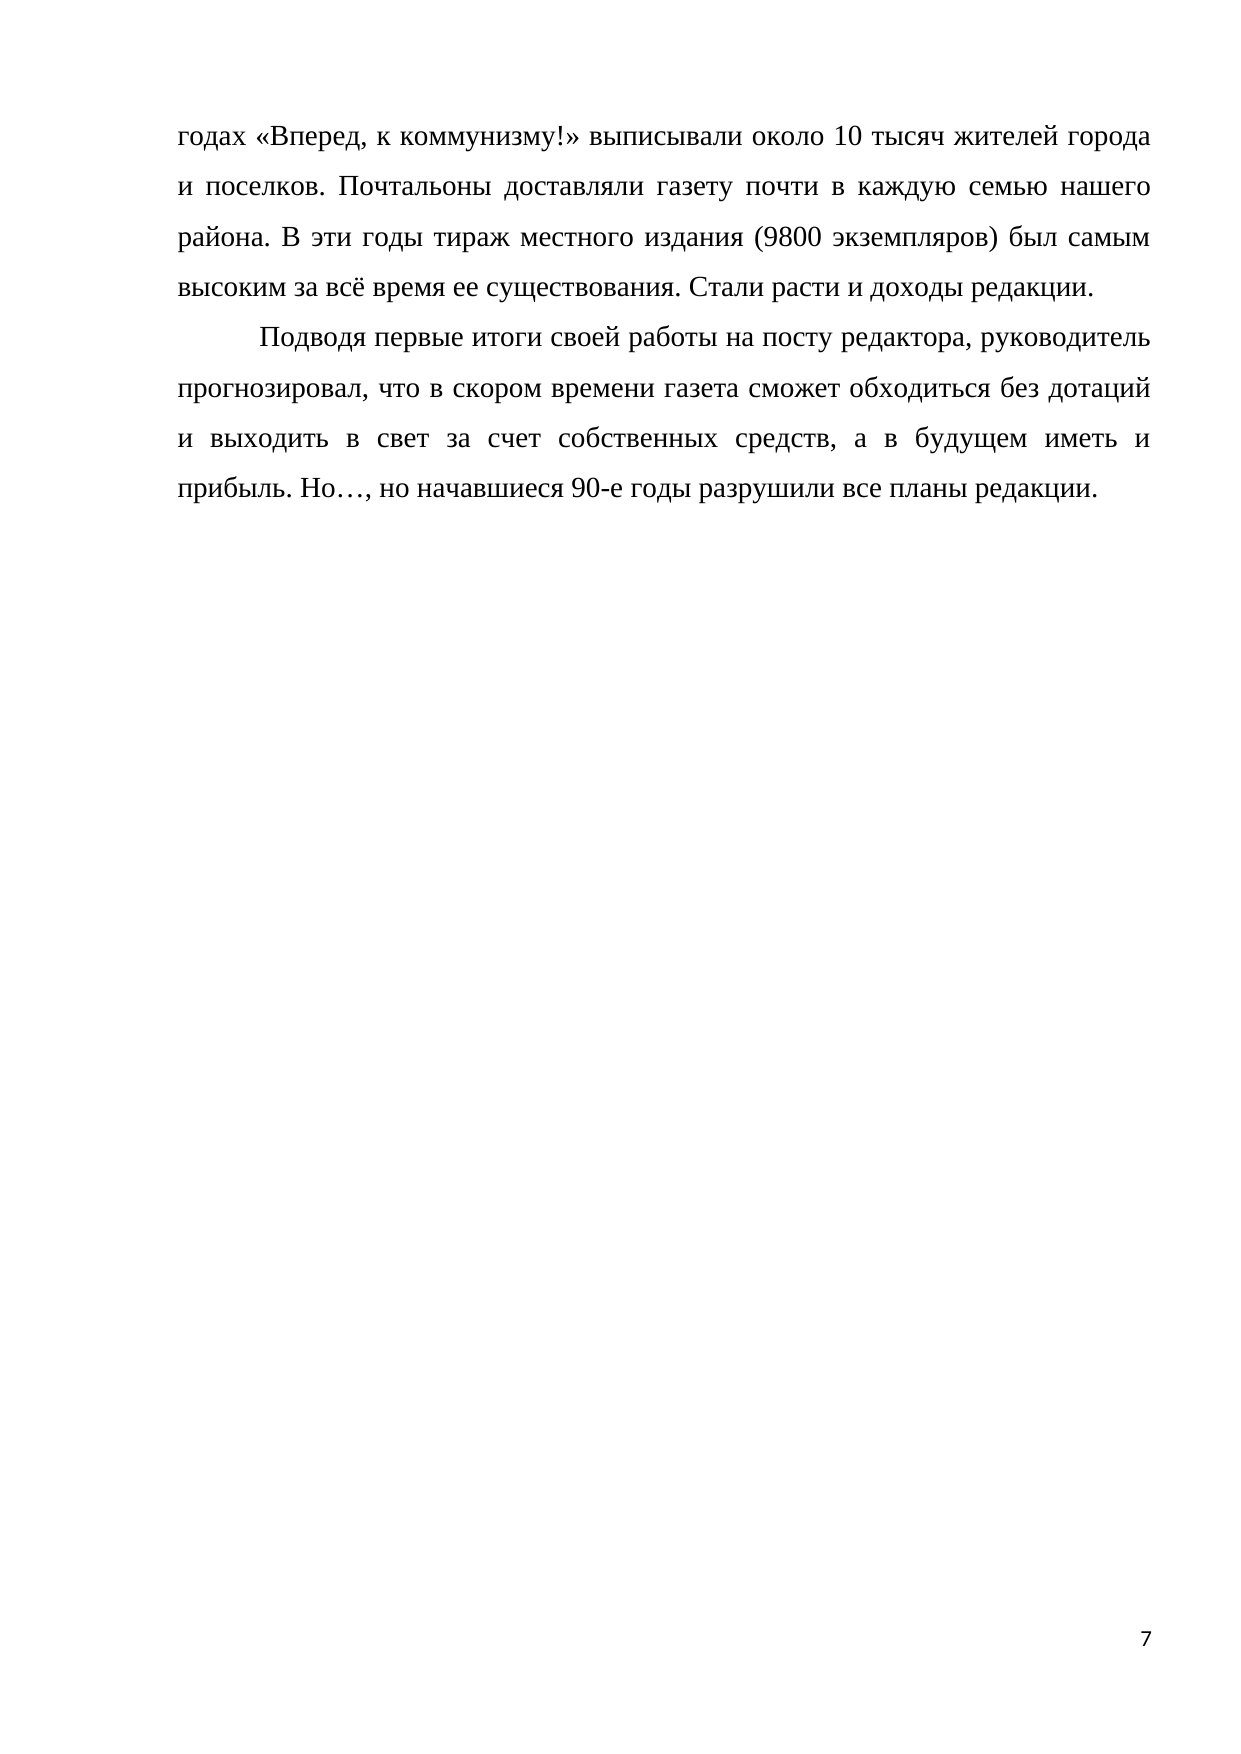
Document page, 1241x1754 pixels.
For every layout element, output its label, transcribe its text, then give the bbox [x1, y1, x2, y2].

text Подводя первые итоги своей работы на посту редактора, руководитель прогнозировал, что в скором времени газета сможет обходиться без дотаций и выходить в свет за счет собственных средств, а в будущем иметь и прибыль. Но…, но начавшиеся 90-е годы разрушили все планы редакции. [177, 319, 1152, 504]
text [177, 118, 1152, 303]
